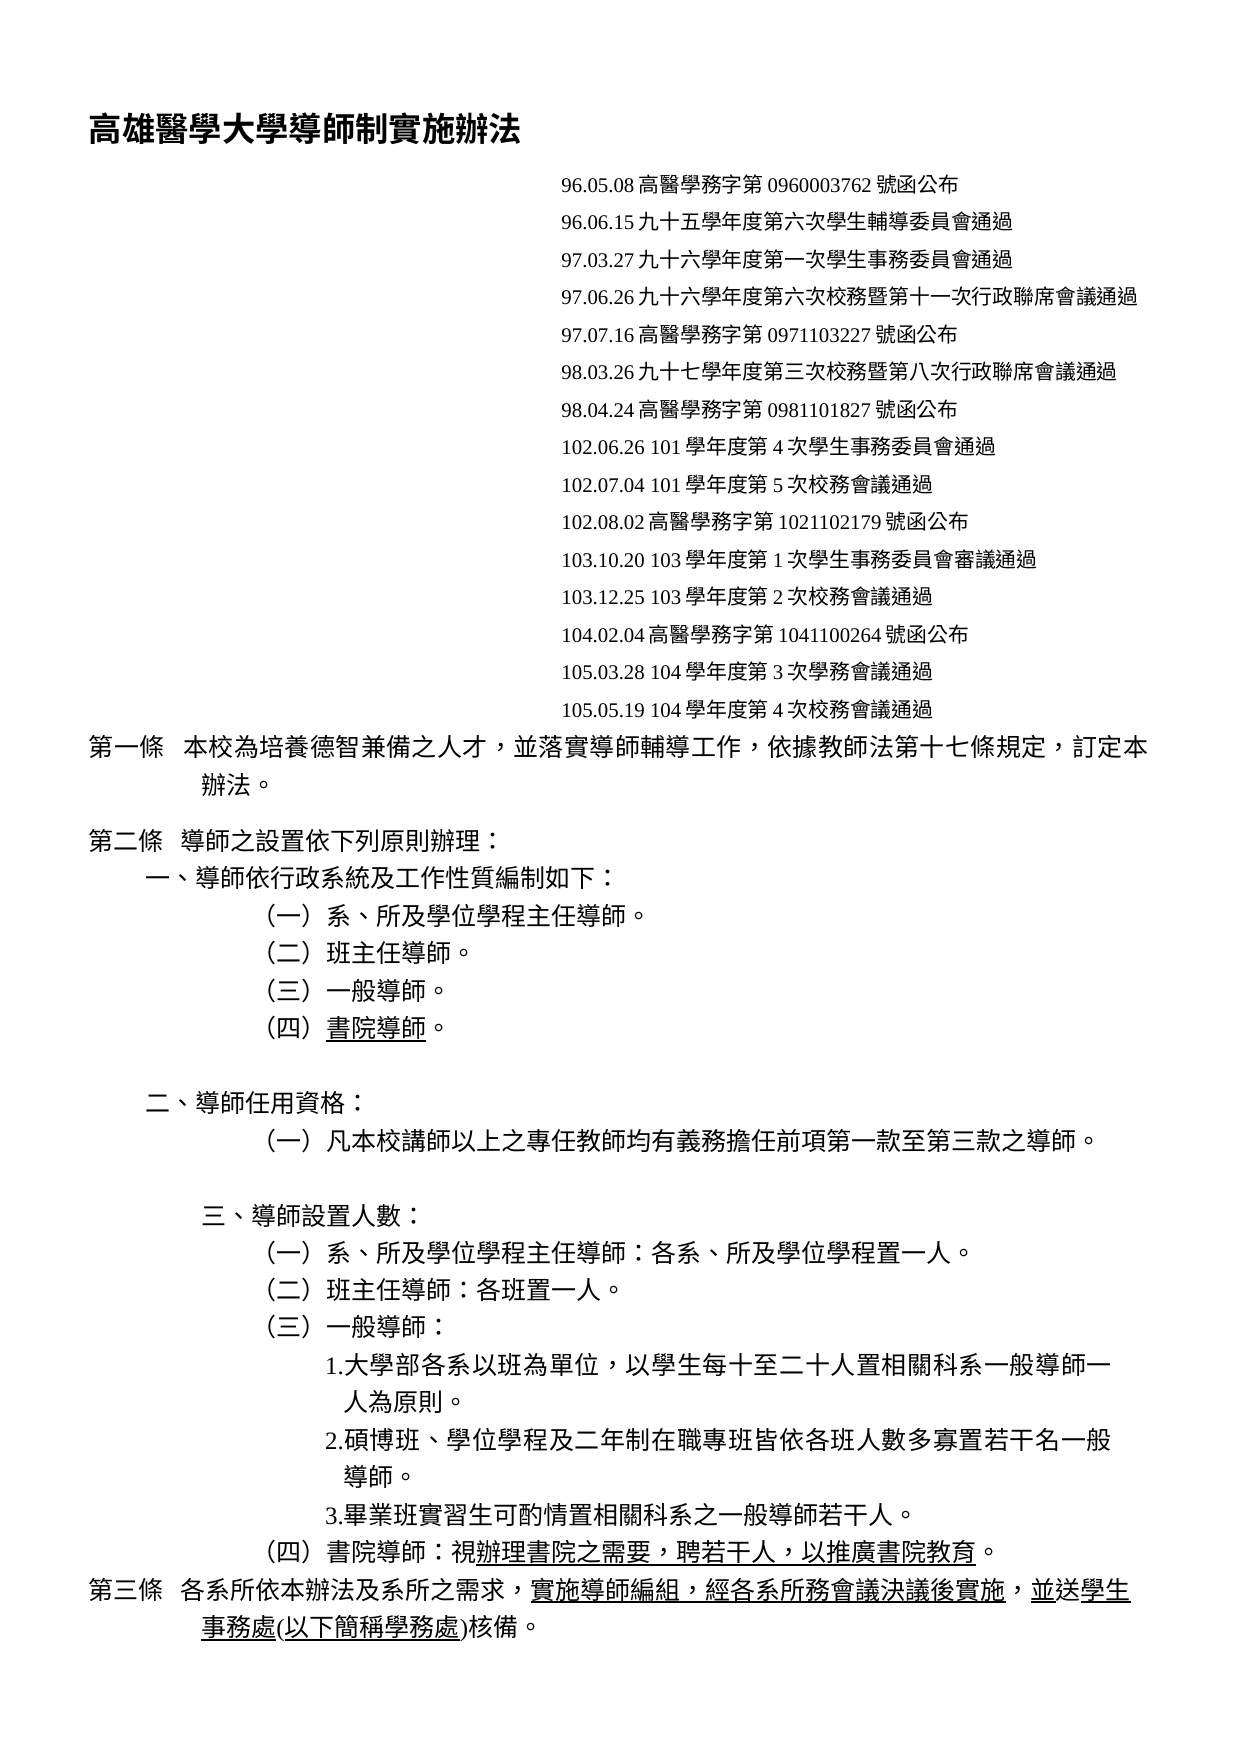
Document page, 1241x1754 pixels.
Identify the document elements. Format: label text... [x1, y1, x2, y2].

text 105.05.19 104學年度第4次校務會議通過 [89, 689, 1152, 727]
text 二、導師任用資格： [89, 1083, 1149, 1121]
text 103.10.20 103學年度第1次學生事務委員會審議通過 [89, 539, 1152, 577]
text （二）班主任導師：各班置一人。 [201, 1269, 1149, 1307]
text 98.03.26九十七學年度第三次校務暨第八次行政聯席會議通過 [89, 352, 1152, 389]
text 102.06.26 101學年度第4次學生事務委員會通過 [89, 427, 1152, 464]
text 第三條 各系所依本辦法及系所之需求，實施導師編組，經各系所務會議決議後實施，並送學生事務處(以下簡稱學務處)核備。 [89, 1569, 1152, 1644]
text 96.06.15九十五學年度第六次學生輔導委員會通過 [89, 202, 1152, 239]
text 97.06.26九十六學年度第六次校務暨第十一次行政聯席會議通過 [89, 277, 1152, 314]
text 105.03.28 104學年度第3次學務會議通過 [89, 652, 1152, 689]
text 第一條 本校為培養德智兼備之人才，並落實導師輔導工作，依據教師法第十七條規定，訂定本辦法。 [89, 727, 1152, 802]
text 97.03.27九十六學年度第一次學生事務委員會通過 [89, 239, 1152, 277]
text 96.05.08高醫學務字第0960003762號函公布 [89, 164, 1152, 202]
text 第二條 導師之設置依下列原則辦理： [89, 821, 1152, 858]
text 104.02.04高醫學務字第1041100264號函公布 [89, 614, 1152, 652]
text 97.07.16高醫學務字第0971103227號函公布 [89, 314, 1152, 352]
text 高雄醫學大學導師制實施辦法 [89, 89, 1152, 164]
text 98.04.24高醫學務字第0981101827號函公布 [89, 389, 1152, 427]
text 3.畢業班實習生可酌情置相關科系之一般導師若干人。 [325, 1494, 1114, 1532]
text 102.08.02高醫學務字第1021102179號函公布 [89, 502, 1152, 539]
text 三、導師設置人數： [201, 1196, 1152, 1233]
text 一、導師依行政系統及工作性質編制如下： [89, 858, 1152, 896]
text （一）系、所及學位學程主任導師。 [201, 896, 1149, 933]
text （三）一般導師。 [201, 971, 1149, 1008]
text 103.12.25 103學年度第2次校務會議通過 [89, 577, 1152, 614]
text 2.碩博班、學位學程及二年制在職專班皆依各班人數多寡置若干名一般導師。 [325, 1419, 1114, 1494]
text 102.07.04 101學年度第5次校務會議通過 [89, 464, 1152, 502]
text 1.大學部各系以班為單位，以學生每十至二十人置相關科系一般導師一人為原則。 [325, 1344, 1114, 1419]
text （一）凡本校講師以上之專任教師均有義務擔任前項第一款至第三款之導師。 [201, 1121, 1152, 1158]
text （二）班主任導師。 [201, 933, 1149, 971]
text （四）書院導師。 [201, 1008, 1149, 1046]
text （三）一般導師： [201, 1307, 1149, 1344]
text （一）系、所及學位學程主任導師：各系、所及學位學程置一人。 [201, 1233, 1149, 1269]
text （四）書院導師：視辦理書院之需要，聘若干人，以推廣書院教育。 [251, 1532, 1152, 1569]
